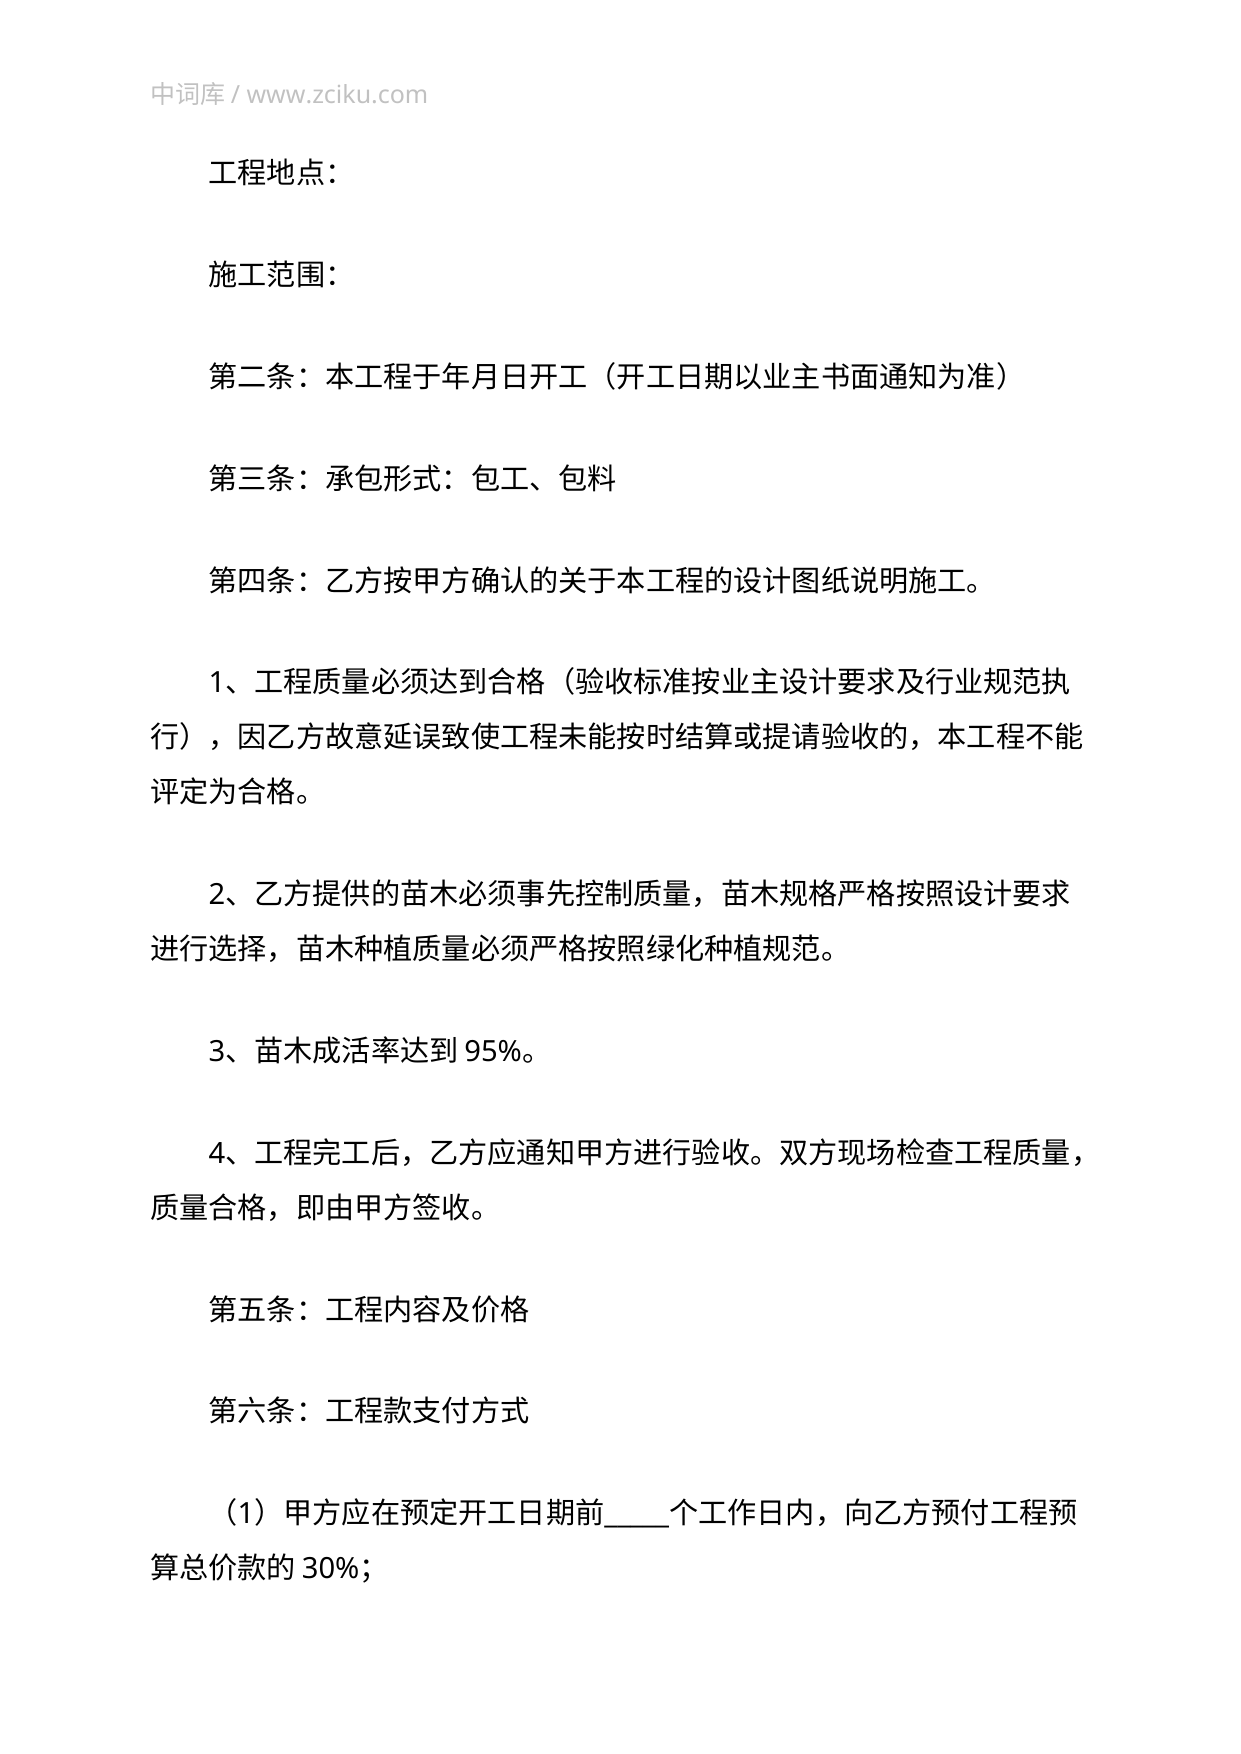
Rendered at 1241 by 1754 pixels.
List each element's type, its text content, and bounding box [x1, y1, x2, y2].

text 第四条：乙方按甲方确认的关于本工程的设计图纸说明施工。 [150, 557, 1090, 599]
text 1、工程质量必须达到合格（验收标准按业主设计要求及行业规范执行），因乙方故意延误致使工程未能按时结算或提请验收的，本工程不能评定为合格。 [150, 659, 1090, 811]
text 4、工程完工后，乙方应通知甲方进行验收。双方现场检查工程质量，质量合格，即由甲方签收。 [150, 1129, 1090, 1227]
text 第二条：本工程于年月日开工（开工日期以业主书面通知为准） [150, 353, 1090, 396]
text 施工范围： [150, 252, 1090, 294]
text 工程地点： [150, 150, 1090, 192]
text 第三条：承包形式：包工、包料 [150, 455, 1090, 498]
text 2、乙方提供的苗木必须事先控制质量，苗木规格严格按照设计要求进行选择，苗木种植质量必须严格按照绿化种植规范。 [150, 871, 1090, 968]
text 第五条：工程内容及价格 [150, 1286, 1090, 1328]
text （1）甲方应在预定开工日期前_____个工作日内，向乙方预付工程预算总价款的30%； [150, 1489, 1090, 1587]
text 第六条：工程款支付方式 [150, 1388, 1090, 1430]
text 3、苗木成活率达到95%。 [150, 1027, 1090, 1070]
